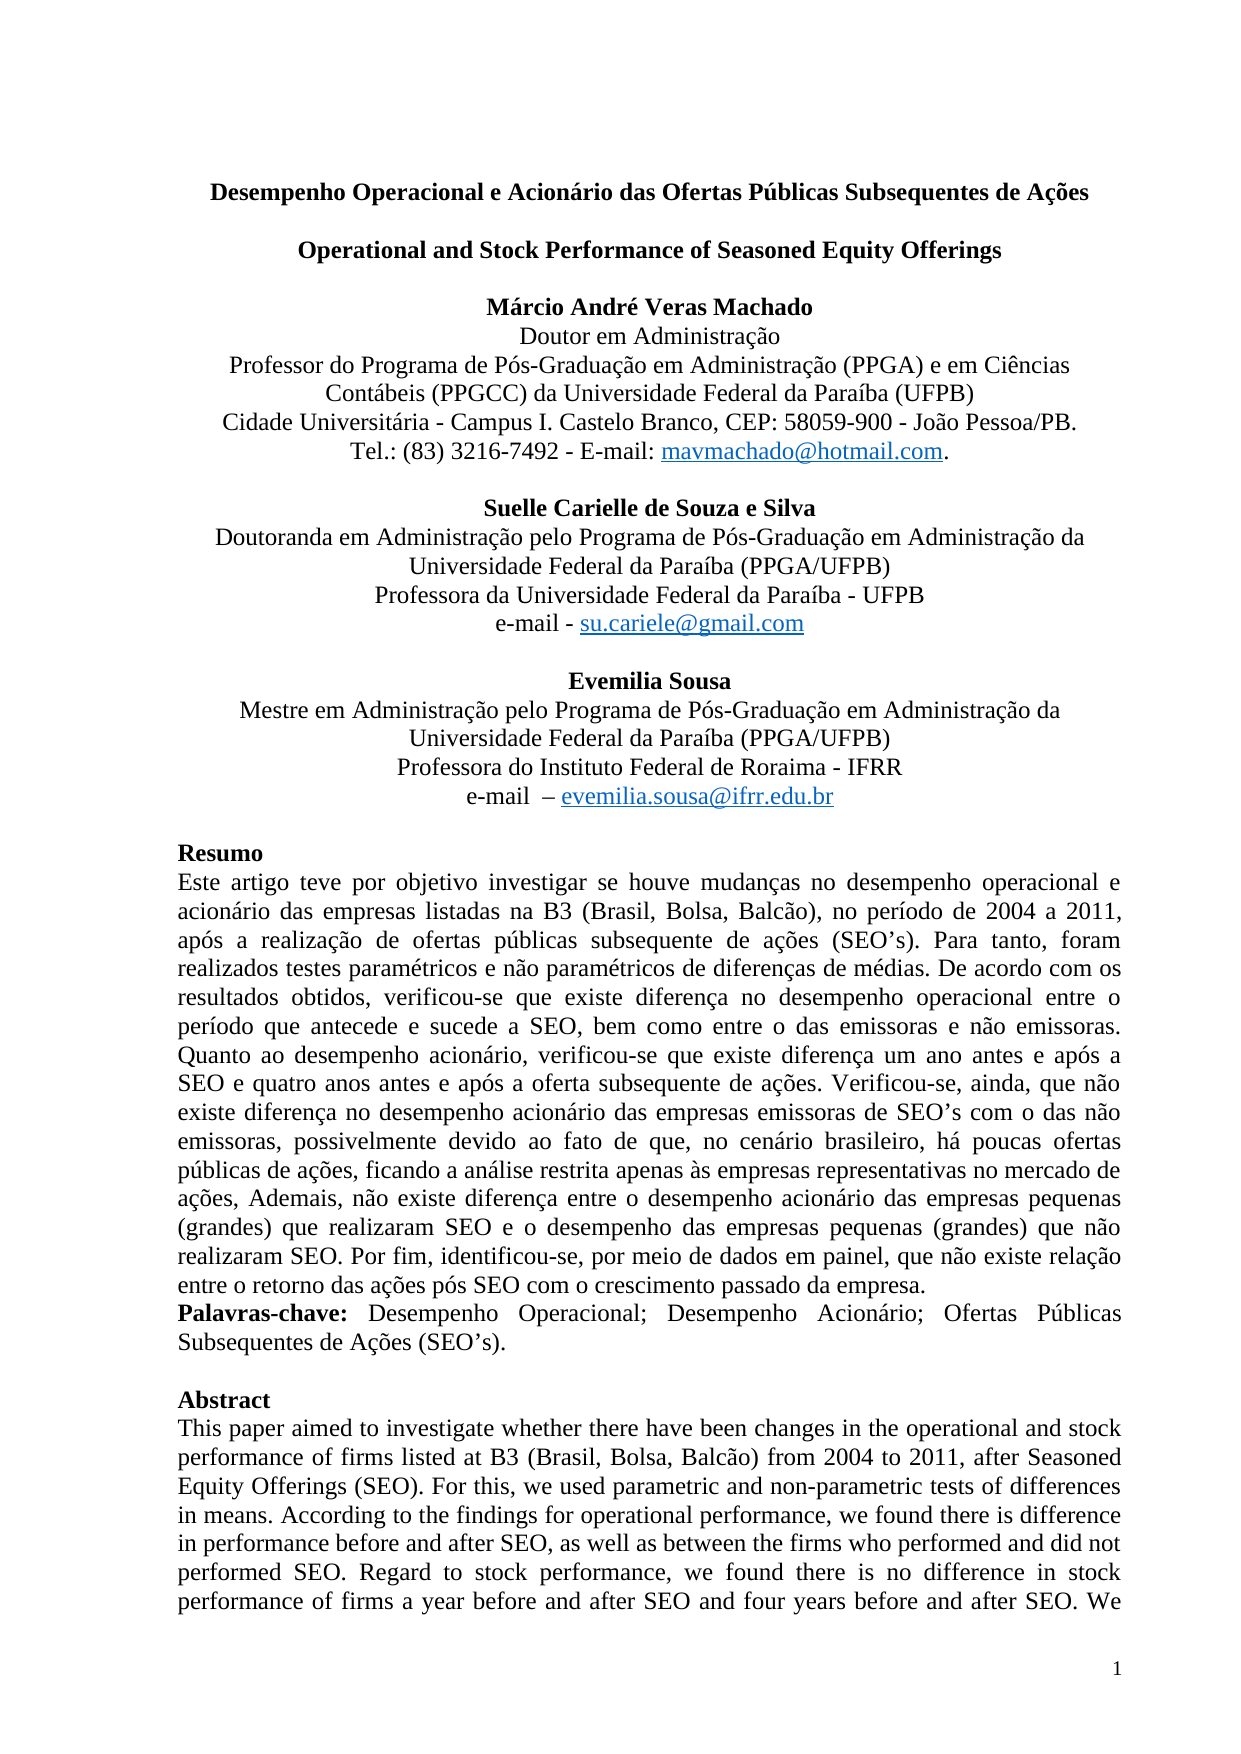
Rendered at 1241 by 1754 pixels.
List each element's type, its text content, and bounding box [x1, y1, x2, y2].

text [177, 1413, 1122, 1615]
text Mestre em Administração pelo Programa de Pós-Graduação em Administração da Universidade Federal da Paraíba (PPGA/UFPB) [177, 695, 1122, 752]
text Resumo [177, 838, 1122, 867]
text Doutoranda em Administração pelo Programa de Pós-Graduação em Administração da Universidade Federal da Paraíba (PPGA/UFPB) [177, 522, 1122, 580]
text Professora do Instituto Federal de Roraima - IFRR [177, 752, 1122, 781]
text Tel.: (83) 3216-7492 - E-mail: mavmachado@hotmail.com. [177, 436, 1122, 465]
text Professora da Universidade Federal da Paraíba - UFPB [177, 580, 1122, 608]
text Márcio André Veras Machado [177, 292, 1122, 321]
text e-mail – evemilia.sousa@ifrr.edu.br [177, 781, 1122, 810]
text Desempenho Operacional e Acionário das Ofertas Públicas Subsequentes de Ações [177, 177, 1122, 206]
text Abstract [177, 1385, 1122, 1413]
text Palavras-chave: Desempenho Operacional; Desempenho Acionário; Ofertas Públicas Subsequentes de Ações (SEO’s). [177, 1298, 1122, 1356]
text Professor do Programa de Pós-Graduação em Administração (PPGA) e em Ciências Contábeis (PPGCC) da Universidade Federal da Paraíba (UFPB) [177, 350, 1122, 407]
text e-mail - su.cariele@gmail.com [177, 608, 1122, 637]
text Suelle Carielle de Souza e Silva [177, 493, 1122, 522]
text Cidade Universitária - Campus I. Castelo Branco, CEP: 58059-900 - João Pessoa/PB. [177, 407, 1122, 436]
text Doutor em Administração [177, 321, 1122, 350]
text Operational and Stock Performance of Seasoned Equity Offerings [177, 235, 1122, 263]
text Este artigo teve por objetivo investigar se houve mudanças no desempenho operacional e acionário das empresas listadas na B3 (Brasil, Bolsa, Balcão), no período de 2004 a 2011, após a realização de ofertas públicas subsequente de ações (SEO’s). Para tanto, foram realizados testes paramétricos e não paramétricos de diferenças de médias. De acordo com os resultados obtidos, verificou-se que existe diferença no desempenho operacional entre o período que antecede e sucede a SEO, bem como entre o das emissoras e não emissoras. Quanto ao desempenho acionário, verificou-se que existe diferença um ano antes e após a SEO e quatro anos antes e após a oferta subsequente de ações. Verificou-se, ainda, que não existe diferença no desempenho acionário das empresas emissoras de SEO’s com o das não emissoras, possivelmente devido ao fato de que, no cenário brasileiro, há poucas ofertas públicas de ações, ficando a análise restrita apenas às empresas representativas no mercado de ações, Ademais, não existe diferença entre o desempenho acionário das empresas pequenas (grandes) que realizaram SEO e o desempenho das empresas pequenas (grandes) que não realizaram SEO. Por fim, identificou-se, por meio de dados em painel, que não existe relação entre o retorno das ações pós SEO com o crescimento passado da empresa. [177, 867, 1122, 1298]
text Evemilia Sousa [177, 666, 1122, 695]
